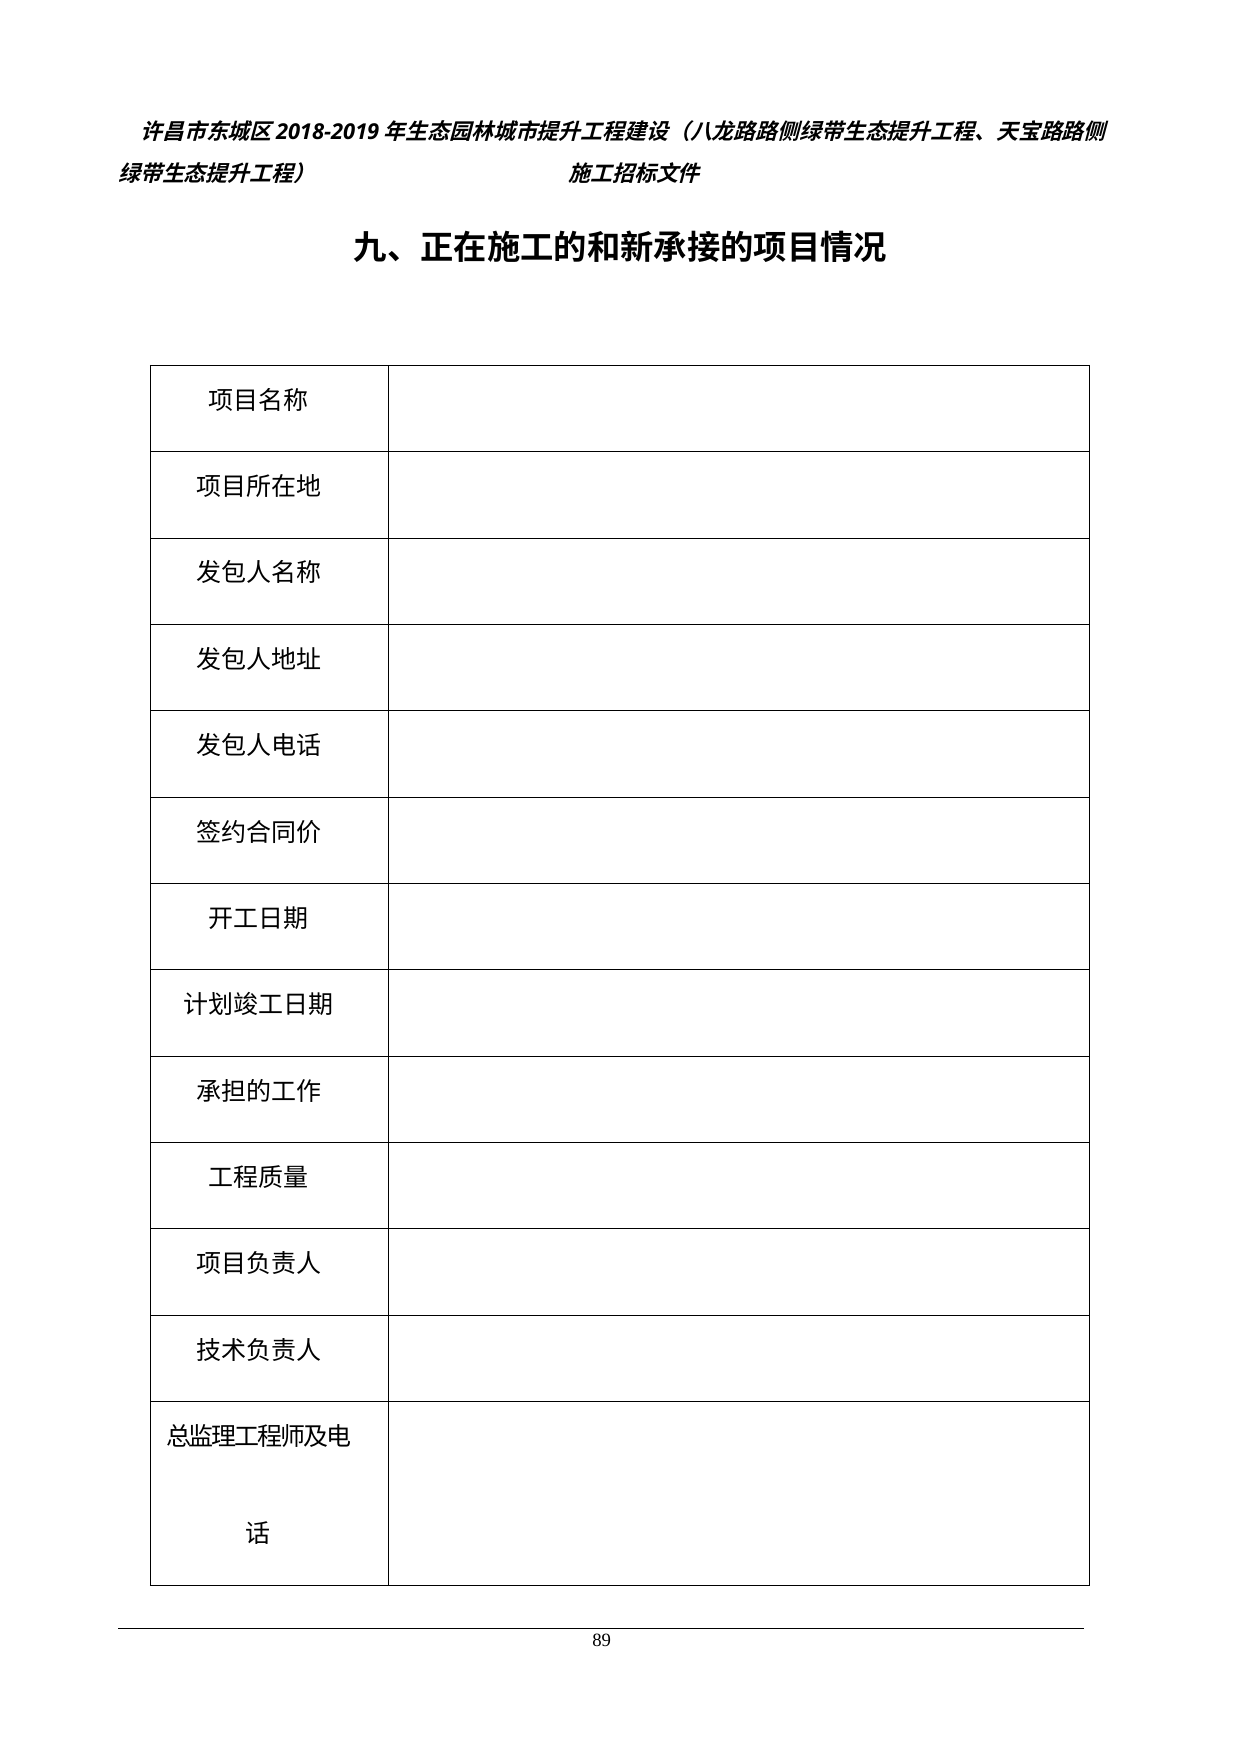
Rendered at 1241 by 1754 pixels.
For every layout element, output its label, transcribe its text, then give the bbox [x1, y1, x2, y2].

table_cell [389, 452, 1089, 537]
table_cell [389, 970, 1089, 1056]
table_cell [389, 1057, 1089, 1142]
table_cell 项目负责人 [151, 1229, 388, 1315]
table_cell [389, 625, 1089, 710]
table_cell 承担的工作 [151, 1057, 388, 1142]
table_cell 发包人电话 [151, 711, 388, 797]
table_cell [389, 798, 1089, 883]
table_header [389, 366, 1089, 451]
table_cell [389, 711, 1089, 797]
table_cell 项目所在地 [151, 452, 388, 537]
text 九、正在施工的和新承接的项目情况 [118, 212, 1122, 277]
table_cell 开工日期 [151, 884, 388, 969]
table_cell [389, 1143, 1089, 1228]
table_cell [389, 884, 1089, 969]
table_cell 签约合同价 [151, 798, 388, 883]
table_cell [389, 1229, 1089, 1315]
table_cell 总监理工程师及电话 [151, 1402, 388, 1585]
table_cell [389, 1316, 1089, 1401]
table_cell [389, 539, 1089, 624]
table_cell [389, 1402, 1089, 1585]
table_cell 计划竣工日期 [151, 970, 388, 1056]
table_cell 技术负责人 [151, 1316, 388, 1401]
table_header 项目名称 [151, 366, 388, 451]
table_cell 发包人名称 [151, 539, 388, 624]
table_cell 工程质量 [151, 1143, 388, 1228]
table_cell 发包人地址 [151, 625, 388, 710]
